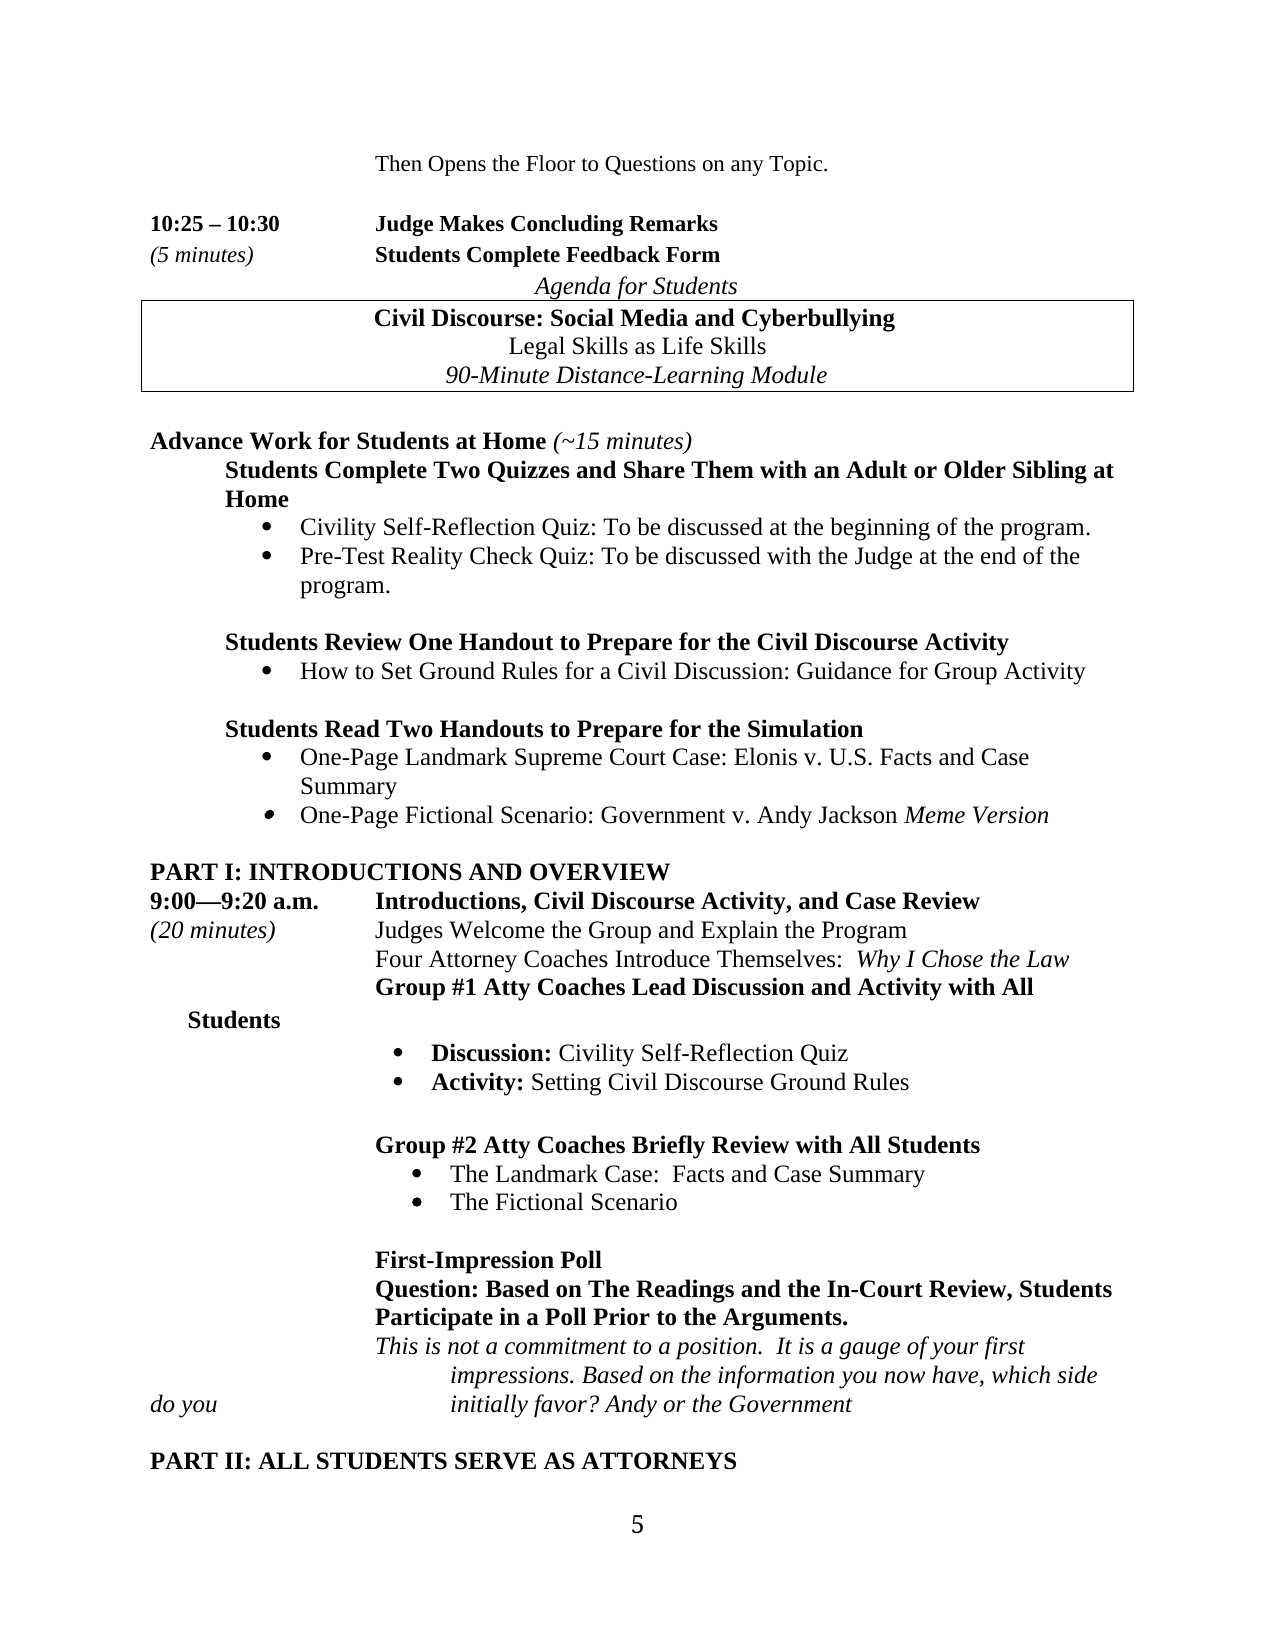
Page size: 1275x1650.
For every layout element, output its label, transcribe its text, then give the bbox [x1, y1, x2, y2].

list Group #1 Atty Coaches Lead Discussion and Activity with All Students [187, 972, 1125, 1034]
text This is not a commitment to a position. It is a gauge of your first impressions. Based on the information you now have, which side do you initially favor? Andy or the Government [150, 1331, 1125, 1417]
text First-Impression Poll [150, 1245, 1125, 1274]
text Then Opens the Floor to Questions on any Topic. [150, 150, 1125, 176]
text 90-Minute Distance-Learning Module [142, 357, 1133, 391]
text PART II: ALL STUDENTS SERVE AS ATTORNEYS [150, 1446, 1125, 1475]
text Group #2 Atty Coaches Briefly Review with All Students [150, 1130, 1125, 1159]
list Pre-Test Reality Check Quiz: To be discussed with the Judge at the end of the program. [262, 541, 1125, 599]
text 9:00—9:20 a.m. Introductions, Civil Discourse Activity, and Case Review [150, 886, 1125, 915]
text Students Review One Handout to Prepare for the Civil Discourse Activity [187, 627, 1125, 656]
text PART I: INTRODUCTIONS AND OVERVIEW [150, 857, 1125, 886]
list How to Set Ground Rules for a Civil Discussion: Guidance for Group Activity [262, 656, 1125, 685]
text Participate in a Poll Prior to the Arguments. [150, 1302, 1125, 1331]
text Four Attorney Coaches Introduce Themselves: Why I Chose the Law [150, 944, 1125, 972]
text (5 minutes) Students Complete Feedback Form [150, 241, 1125, 267]
list One-Page Landmark Supreme Court Case: Elonis v. U.S. Facts and Case Summary [262, 742, 1125, 800]
text (20 minutes) Judges Welcome the Group and Explain the Program [150, 915, 1125, 944]
text Students Complete Two Quizzes and Share Them with an Adult or Older Sibling at Home [225, 455, 1125, 512]
text 10:25 – 10:30 Judge Makes Concluding Remarks [150, 210, 1125, 237]
text Agenda for Students [150, 271, 1125, 299]
list One-Page Fictional Scenario: Government v. Andy Jackson Meme Version [262, 800, 1125, 829]
text Students Read Two Handouts to Prepare for the Simulation [150, 714, 1125, 742]
text Advance Work for Students at Home (~15 minutes) [150, 426, 1125, 455]
text Civil Discourse: Social Media and Cyberbullying Legal Skills as Life Skills [142, 301, 1133, 357]
list The Landmark Case: Facts and Case Summary [412, 1159, 1125, 1187]
text Question: Based on The Readings and the In-Court Review, Students [150, 1274, 1125, 1302]
list Civility Self-Reflection Quiz: To be discussed at the beginning of the program. [262, 512, 1125, 541]
list The Fictional Scenario [412, 1187, 1125, 1216]
list Discussion: Civility Self-Reflection Quiz [394, 1038, 1125, 1067]
list Activity: Setting Civil Discourse Ground Rules [394, 1067, 1125, 1096]
